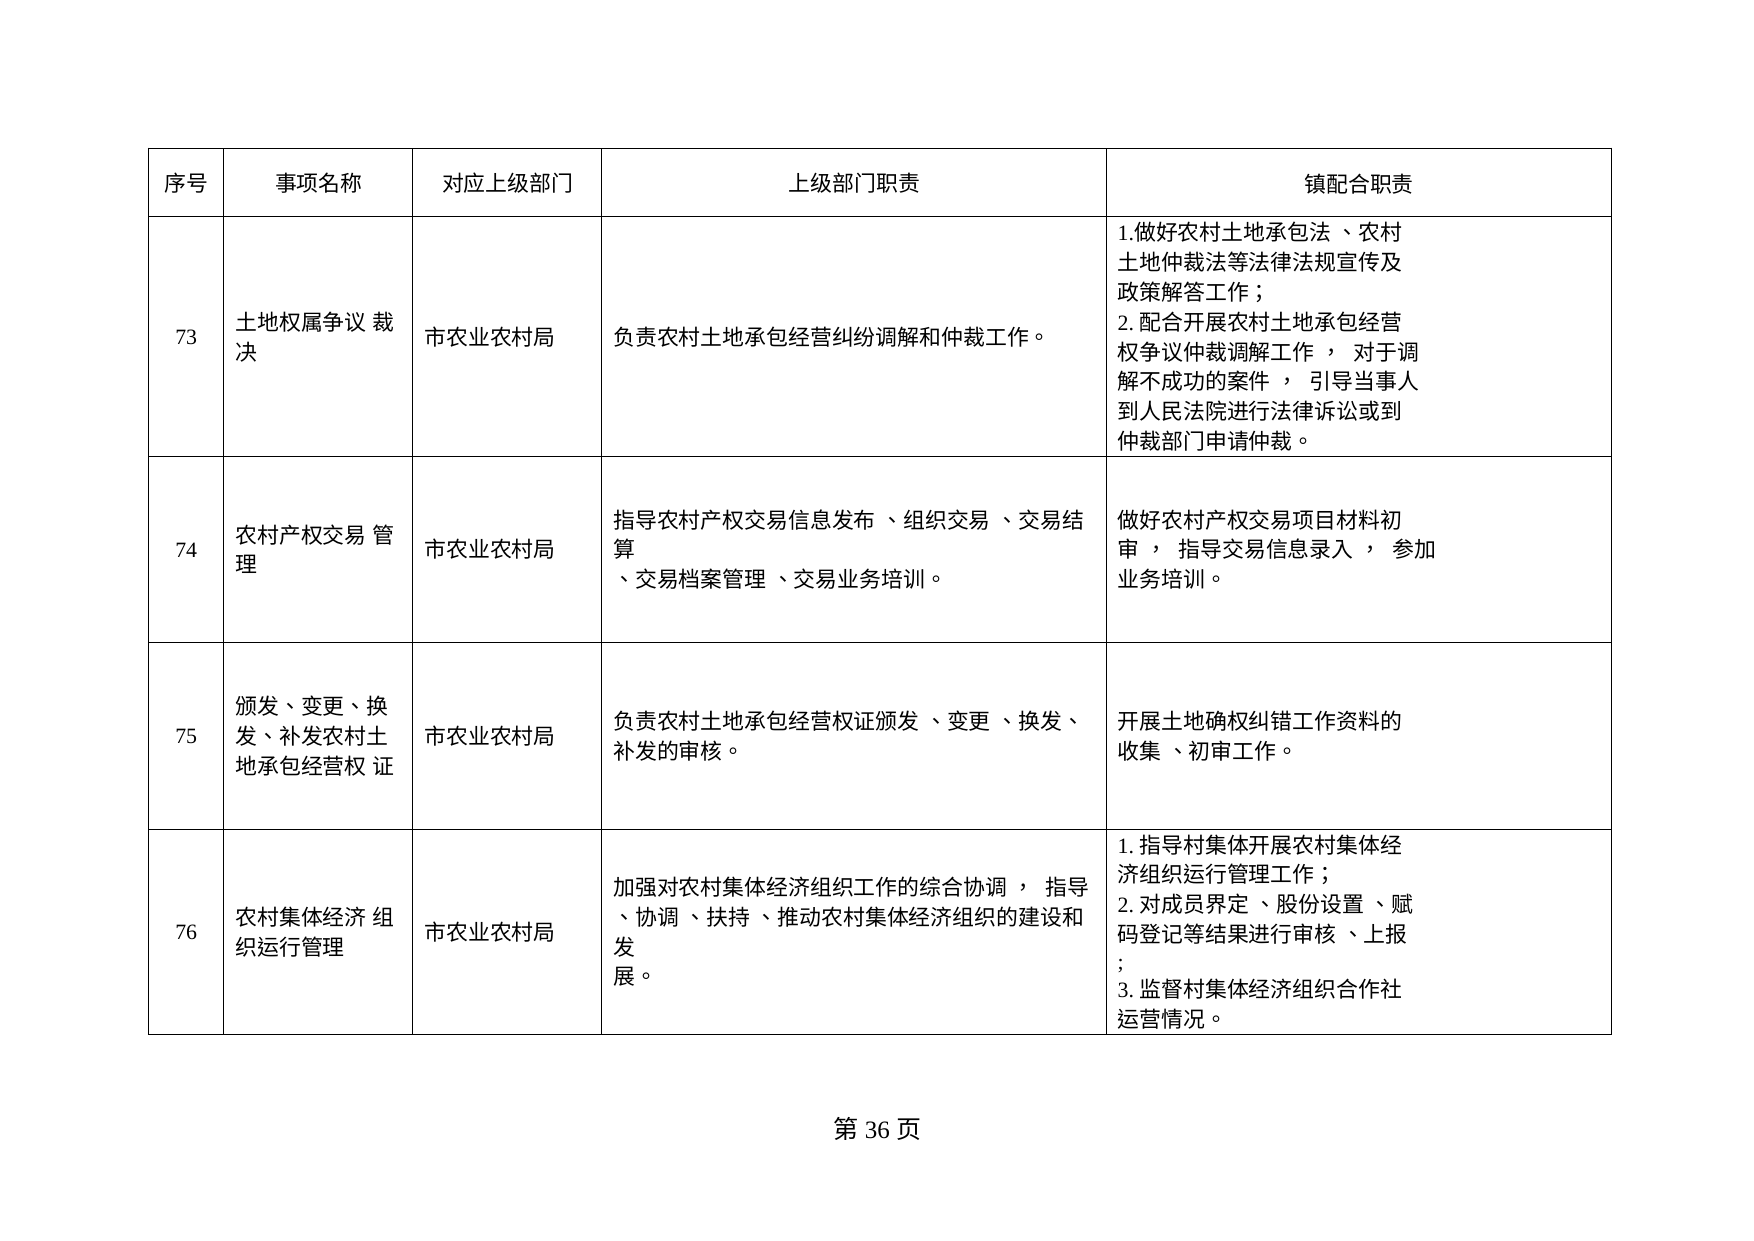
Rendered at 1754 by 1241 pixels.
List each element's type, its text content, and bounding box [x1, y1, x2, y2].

table_cell 74 [149, 457, 223, 642]
table_cell 市农业农村局 [413, 217, 601, 456]
table_cell 负责农村土地承包经营权证颁发 、变更 、换发、 补发的审核。 [602, 643, 1106, 828]
table_cell 市农业农村局 [413, 643, 601, 828]
table_cell 农村产权交易 管理 [224, 457, 412, 642]
table_cell 73 [149, 217, 223, 456]
table_cell 负责农村土地承包经营纠纷调解和仲裁工作。 [602, 217, 1106, 456]
table_cell 颁发、变更、换 发、补发农村土 地承包经营权 证 [224, 643, 412, 828]
table_cell 开展土地确权纠错工作资料的 收集 、初审工作。 [1107, 643, 1611, 828]
table_cell 75 [149, 643, 223, 828]
table_cell 1. 指导村集体开展农村集体经 济组织运行管理工作； 2. 对成员界定 、股份设置 、赋 码登记等结果进行审核 、上报 ; 3. 监督村集体经济组织合作社 运营情况。 [1107, 830, 1611, 1033]
table_cell 加强对农村集体经济组织工作的综合协调 ， 指导 、协调 、扶持 、推动农村集体经济组织的建设和发 展。 [602, 830, 1106, 1033]
table_header 序号 [149, 149, 223, 216]
table_cell 指导农村产权交易信息发布 、组织交易 、交易结算 、交易档案管理 、交易业务培训。 [602, 457, 1106, 642]
table_cell 76 [149, 830, 223, 1033]
table_cell 做好农村产权交易项目材料初 审 ， 指导交易信息录入 ， 参加 业务培训。 [1107, 457, 1611, 642]
table_header 事项名称 [224, 149, 412, 216]
table_header 镇配合职责 [1107, 149, 1611, 216]
table_cell 土地权属争议 裁决 [224, 217, 412, 456]
table_cell 市农业农村局 [413, 457, 601, 642]
table_cell 市农业农村局 [413, 830, 601, 1033]
table_header 对应上级部门 [413, 149, 601, 216]
table_header 上级部门职责 [602, 149, 1106, 216]
table_cell 农村集体经济 组织运行管理 [224, 830, 412, 1033]
table_cell 1.做好农村土地承包法 、农村 土地仲裁法等法律法规宣传及 政策解答工作； 2. 配合开展农村土地承包经营 权争议仲裁调解工作 ， 对于调 解不成功的案件 ， 引导当事人 到人民法院进行法律诉讼或到 仲裁部门申请仲裁。 [1107, 217, 1611, 456]
